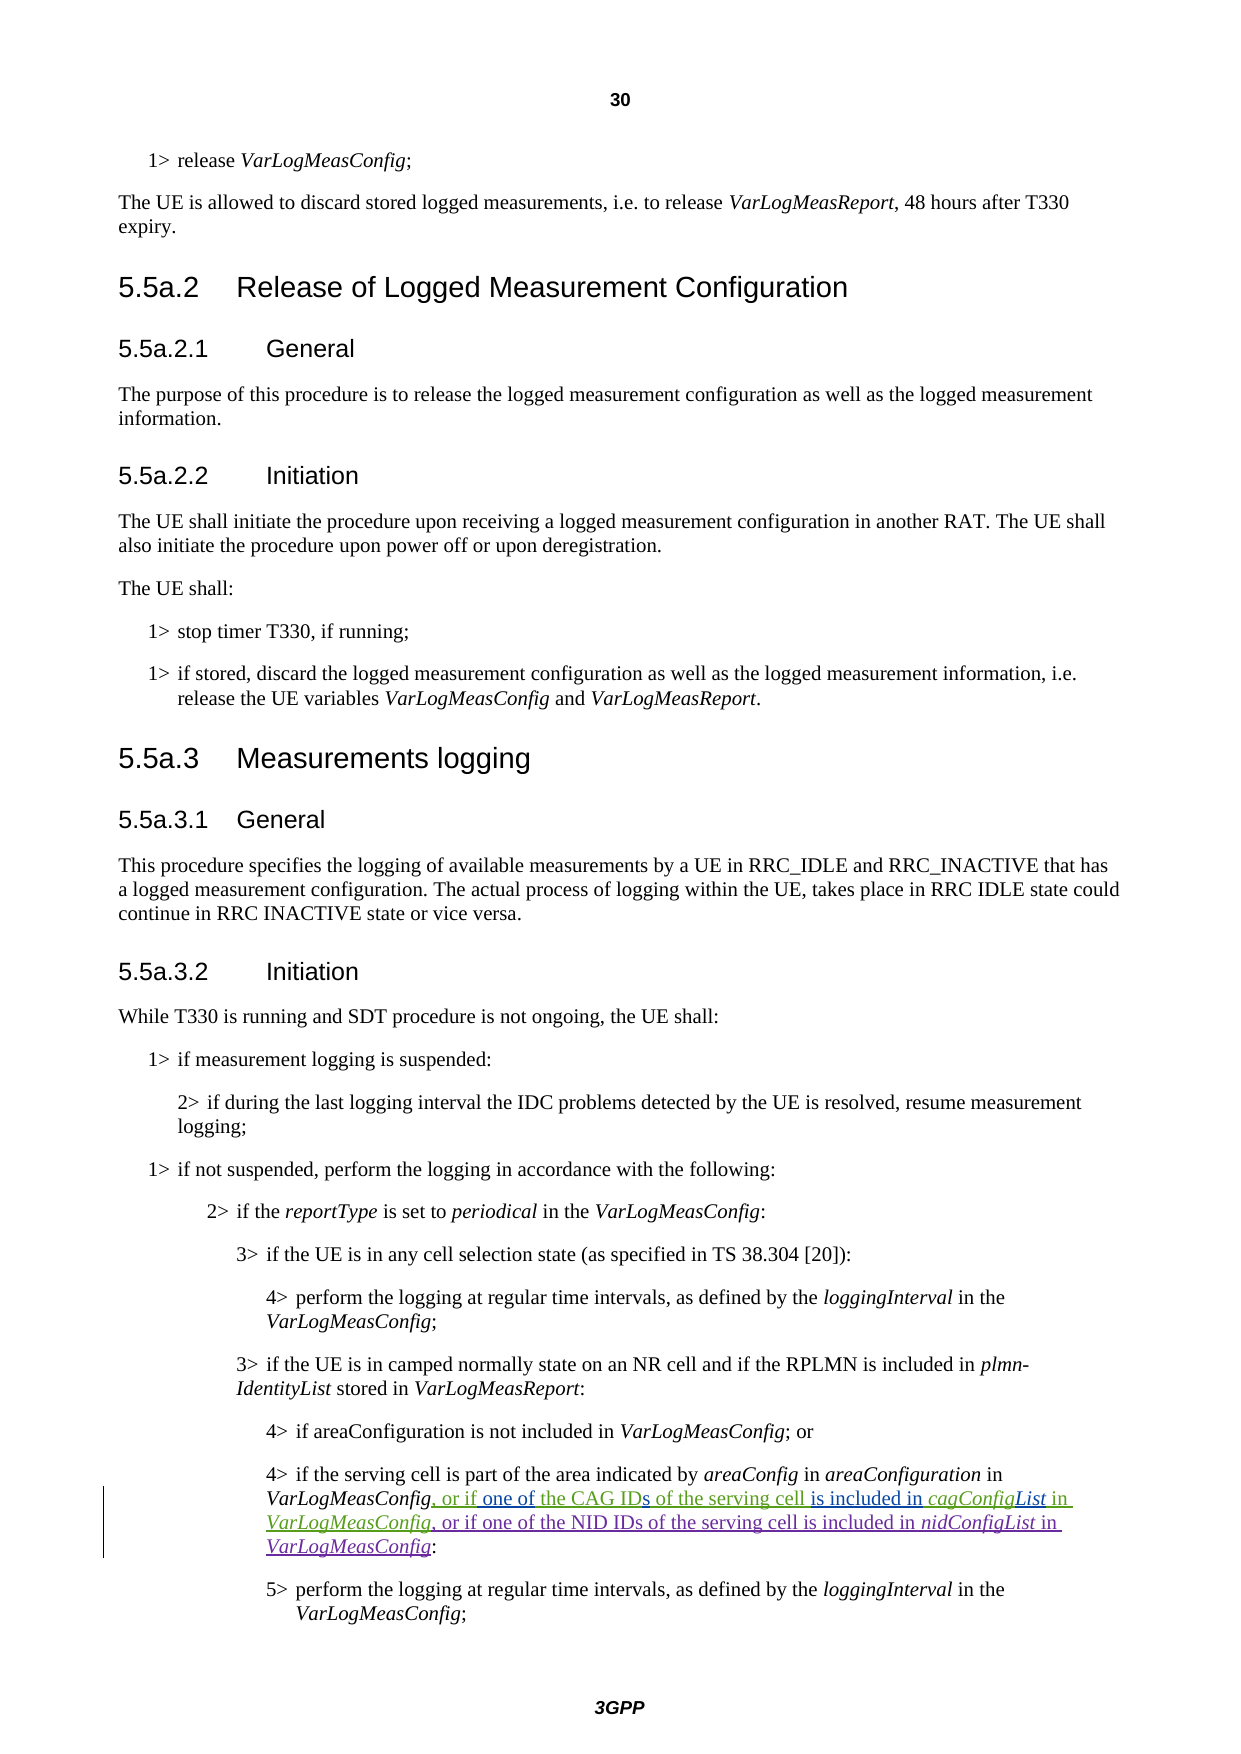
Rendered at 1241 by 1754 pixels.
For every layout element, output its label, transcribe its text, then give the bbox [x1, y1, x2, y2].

text 2> if during the last logging interval the IDC problems detected by the UE is resolved, resume measurement logging; [177, 1089, 1122, 1138]
subtitle 5.5a.2.1 General [118, 334, 1122, 363]
subtitle 5.5a.2.2 Initiation [118, 461, 1122, 490]
subtitle 5.5a.3 Measurements logging [118, 741, 1122, 774]
text The UE is allowed to discard stored logged measurements, i.e. to release VarLogMeasReport, 48 hours after T330 expiry. [118, 190, 1122, 238]
text 2> if the reportType is set to periodical in the VarLogMeasConfig: [207, 1199, 1122, 1223]
text 1> stop timer T330, if running; [148, 618, 1122, 643]
text 5> perform the logging at regular time intervals, as defined by the loggingInterval in the VarLogMeasConfig; [266, 1576, 1122, 1624]
text 1> if not suspended, perform the logging in accordance with the following: [148, 1156, 1122, 1181]
text 3> if the UE is in any cell selection state (as specified in TS 38.304 [20]): [236, 1242, 1122, 1266]
text 1> if stored, discard the logged measurement configuration as well as the logged measurement information, i.e. release the UE variables VarLogMeasConfig and VarLogMeasReport. [148, 661, 1122, 709]
text The purpose of this procedure is to release the logged measurement configuration as well as the logged measurement information. [118, 382, 1122, 430]
text The UE shall: [118, 576, 1122, 600]
text 3> if the UE is in camped normally state on an NR cell and if the RPLMN is included in plmn-IdentityList stored in VarLogMeasReport: [236, 1352, 1122, 1400]
text 4> if areaConfiguration is not included in VarLogMeasConfig; or [266, 1419, 1122, 1443]
subtitle 5.5a.3.2 Initiation [118, 956, 1122, 985]
text 1> if measurement logging is suspended: [148, 1047, 1122, 1071]
text 4> if the serving cell is part of the area indicated by areaConfig in areaConfiguration in VarLogMeasConfig: [266, 1461, 1122, 1558]
subtitle 5.5a.3.1 General [118, 806, 1122, 834]
text This procedure specifies the logging of available measurements by a UE in RRC_IDLE and RRC_INACTIVE that has a logged measurement configuration. The actual process of logging within the UE, takes place in RRC IDLE state could continue in RRC INACTIVE state or vice versa. [118, 853, 1122, 925]
text 4> perform the logging at regular time intervals, as defined by the loggingInterval in the VarLogMeasConfig; [266, 1285, 1122, 1333]
text The UE shall initiate the procedure upon receiving a logged measurement configuration in another RAT. The UE shall also initiate the procedure upon power off or upon deregistration. [118, 509, 1122, 557]
subtitle 5.5a.2 Release of Logged Measurement Configuration [118, 270, 1122, 303]
text While T330 is running and SDT procedure is not ongoing, the UE shall: [118, 1004, 1122, 1028]
text 1> release VarLogMeasConfig; [148, 147, 1122, 172]
